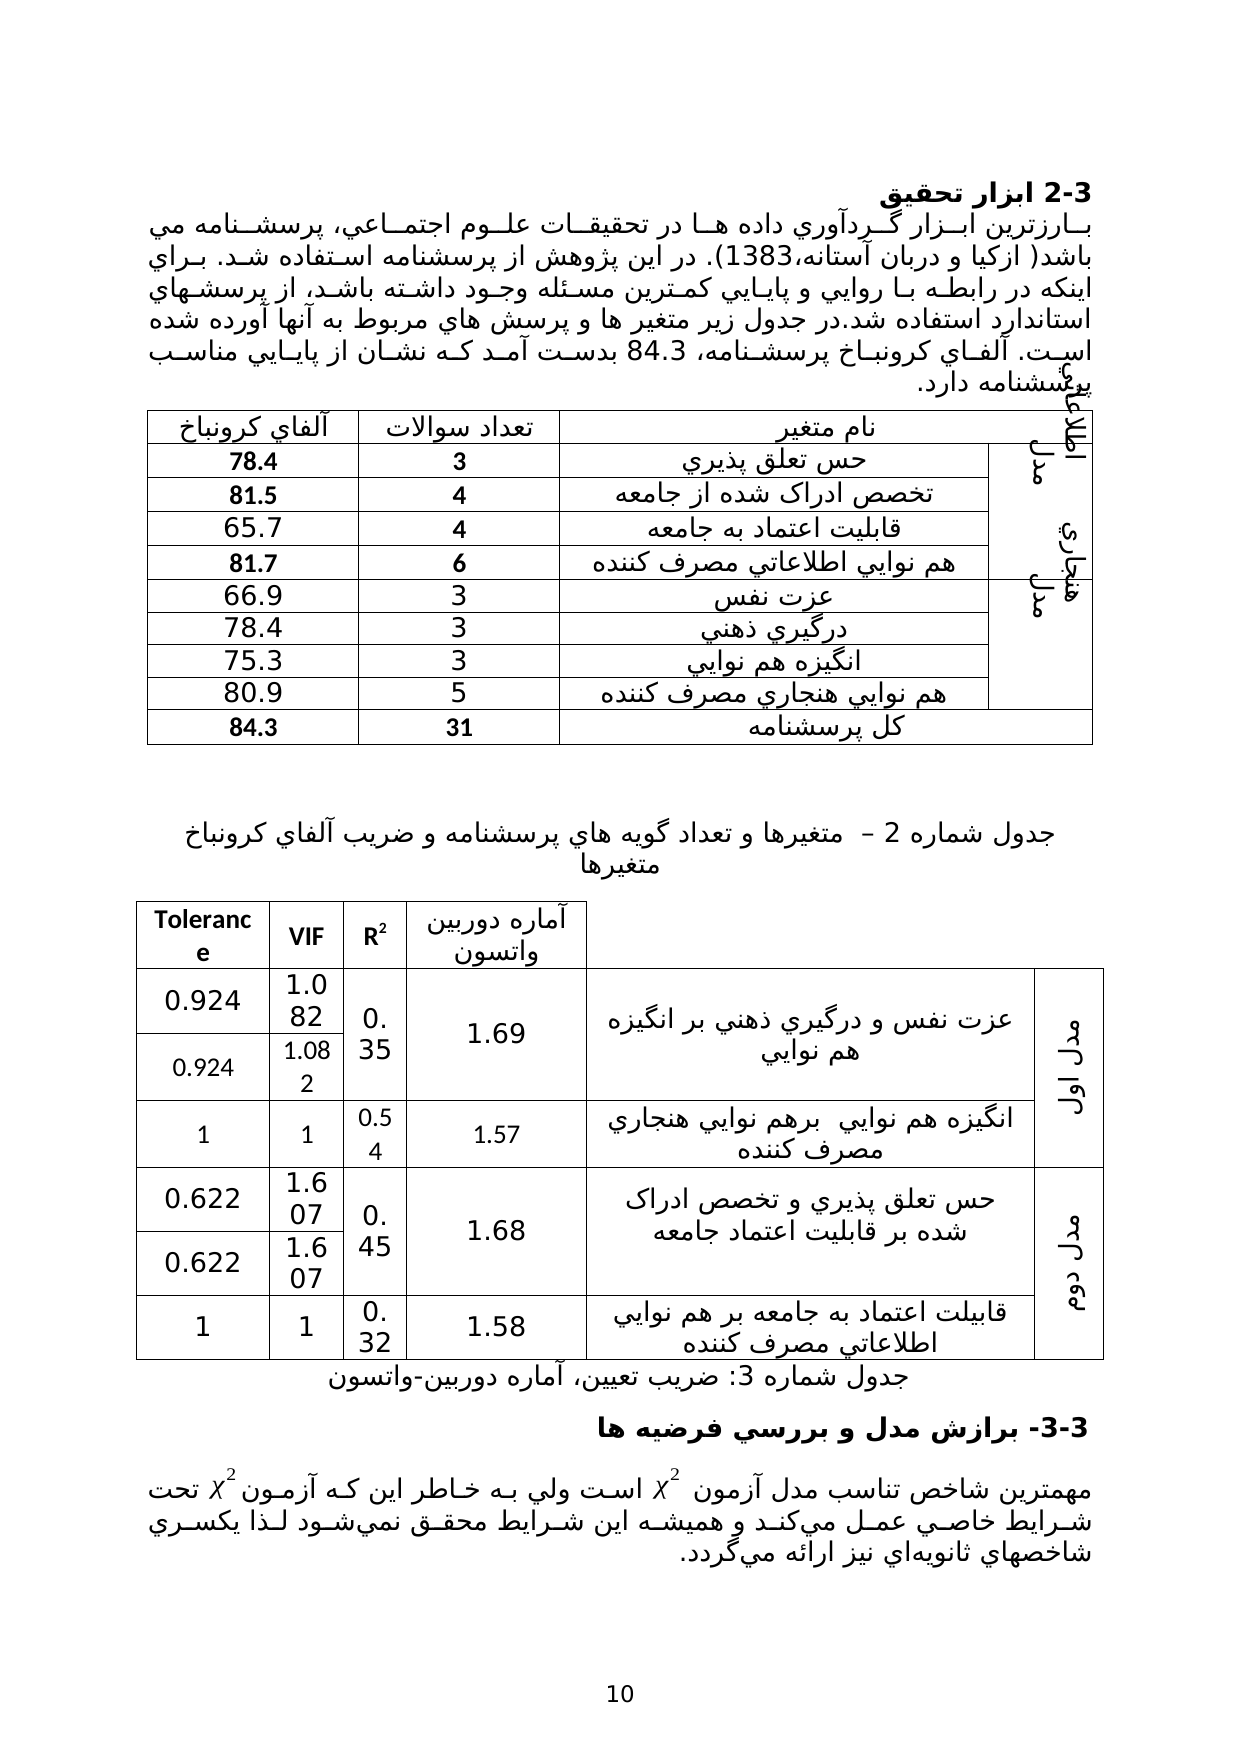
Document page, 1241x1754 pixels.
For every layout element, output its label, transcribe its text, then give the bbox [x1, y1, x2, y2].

table_cell 65.7 [148, 512, 358, 545]
text جدول شماره 2 – متغيرها و تعداد گويه هاي پرسشنامه و ضريب آلفاي کرونباخ متغيرها [148, 817, 1092, 880]
table_cell 6 [359, 546, 559, 579]
table_cell کل پرسشنامه [560, 710, 1092, 743]
table_cell 0.32 [344, 1296, 406, 1359]
table_cell عزت نفس و درگيري ذهني بر انگيزه هم نوايي [587, 969, 1034, 1099]
table_header آماره دوربين واتسون [407, 902, 586, 968]
table_cell مدل دوم [1035, 1168, 1103, 1359]
table_header آلفاي کرونباخ [148, 411, 358, 443]
table_cell 1 [270, 1296, 343, 1359]
table_cell 78.4 [148, 444, 358, 477]
table_cell انگيزه هم نوايي برهم نوايي هنجاري مصرف کننده [587, 1101, 1034, 1167]
table_cell 66.9 [148, 580, 358, 612]
table_cell مدل اول [1035, 969, 1103, 1167]
table_header VIF [270, 902, 343, 968]
table_cell تخصص ادراک شده از جامعه [560, 478, 988, 511]
text جدول شماره 3: ضریب تعیین، آماره دوربین-واتسون [148, 1360, 1092, 1392]
table_cell 0.924 [137, 969, 269, 1032]
table_header تعداد سوالات [359, 411, 559, 443]
table_cell 1.57 [407, 1101, 586, 1167]
table_cell 0.622 [137, 1232, 269, 1295]
table_header R2 [344, 902, 406, 968]
table_cell 3 [359, 613, 559, 644]
table_cell حس تعلق پذيري و تخصص ادراک شده بر قابليت اعتماد جامعه [587, 1168, 1034, 1295]
table_cell 3 [359, 645, 559, 677]
text 2-3 ابزار تحقيق [148, 177, 1092, 209]
table_header Tolerance [137, 902, 269, 968]
table_cell مدل اطلاعاتي [989, 444, 1092, 579]
table_cell 78.4 [148, 613, 358, 644]
table_cell 1.58 [407, 1296, 586, 1359]
table_cell قابليت اعتماد به جامعه [560, 512, 988, 545]
table_cell 81.5 [148, 478, 358, 511]
table_cell انگيزه هم نوايي [560, 645, 988, 677]
table_cell 3 [359, 444, 559, 477]
table_cell 1.607 [270, 1168, 343, 1231]
table_cell 1.607 [270, 1232, 343, 1295]
table_cell 1.082 [270, 1034, 343, 1099]
table_cell 0.924 [137, 1034, 269, 1099]
table_cell عزت نفس [560, 580, 988, 612]
table_cell 31 [359, 710, 559, 743]
table_cell 0.54 [344, 1101, 406, 1167]
table_cell 5 [359, 678, 559, 709]
table_cell هم نوايي اطلاعاتي مصرف کننده [560, 546, 988, 579]
table_cell 1.69 [407, 969, 586, 1099]
table_cell 81.7 [148, 546, 358, 579]
table_cell 1 [270, 1101, 343, 1167]
table_cell 1 [137, 1101, 269, 1167]
table_cell 1.68 [407, 1168, 586, 1295]
table_cell 75.3 [148, 645, 358, 677]
table_cell 0.45 [344, 1168, 406, 1295]
table_cell 1 [137, 1296, 269, 1359]
table_cell 4 [359, 512, 559, 545]
table_cell قابيلت اعتماد به جامعه بر هم نوايي اطلاعاتي مصرف کننده [587, 1296, 1034, 1359]
text بارزترين ابزار گردآوري داده ها در تحقيقات علوم اجتماعي، پرسشنامه مي باشد( ازکيا و دربان آستانه،1383). در اين پژوهش از پرسشنامه استفاده شد. براي اينکه در رابطه با روايي و پايايي کمترين مسئله وجود داشته باشد، از پرسشهاي استاندارد استفاده شد.در جدول زير متغير ها و پرسش هاي مربوط به آنها آورده شده است. آلفاي کرونباخ پرسشنامه، 84.3 بدست آمد که نشان از پايايي مناسب پرسشنامه دارد. [148, 209, 1092, 398]
table_cell هم نوايي هنجاري مصرف کننده [560, 678, 988, 709]
table_cell درگيري ذهني [560, 613, 988, 644]
table_cell مدل هنجاري [989, 580, 1092, 709]
text 3-3- برازش مدل و بررسي فرضيه ها [148, 1413, 1092, 1444]
table_cell 3 [359, 580, 559, 612]
table_cell 0.622 [137, 1168, 269, 1231]
table_cell 1.082 [270, 969, 343, 1032]
table_cell حس تعلق پذيري [560, 444, 988, 477]
table_cell 80.9 [148, 678, 358, 709]
table_cell 84.3 [148, 710, 358, 743]
table_cell 0.35 [344, 969, 406, 1099]
text مهمترين شاخص تناسب مدل آزمون است ولي به خاطر اين که آزمون تحت شرايط خاصي عمل مي‌کند و هميشه اين شرايط محقق نمي‌شود لذا يکسري شاخصهاي ثانويه‌اي نيز ارائه مي‌گردد. [148, 1465, 1092, 1568]
table_cell 4 [359, 478, 559, 511]
table_header نام متغير [560, 411, 1092, 443]
